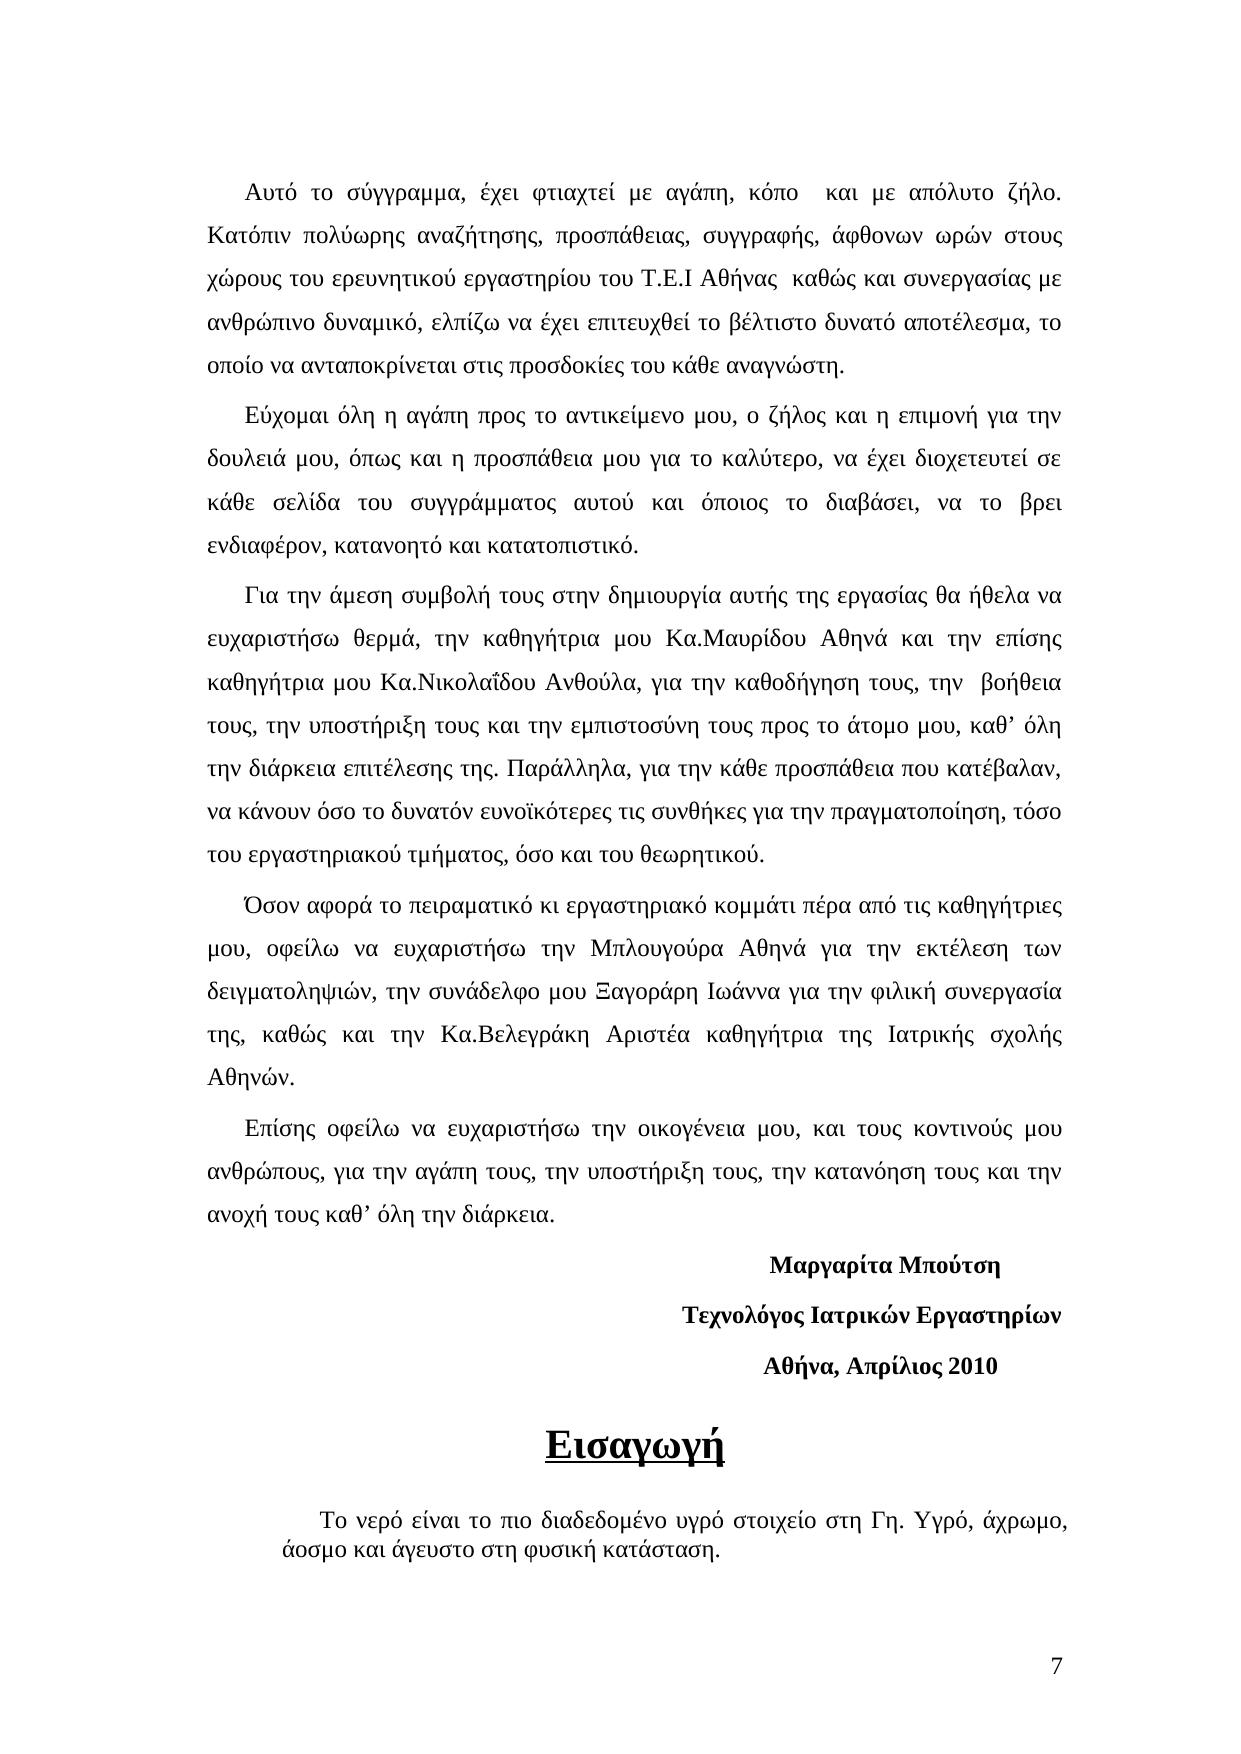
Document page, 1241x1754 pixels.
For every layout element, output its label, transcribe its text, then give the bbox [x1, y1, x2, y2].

text Μαργαρίτα Μπούτση [207, 1250, 1063, 1278]
text Τεχνολόγος Ιατρικών Εργαστηρίων [207, 1300, 1063, 1329]
subtitle Εισαγωγή [207, 1419, 1063, 1467]
text Αθήνα, Απρίλιος 2010 [207, 1351, 1063, 1380]
text Tο νερό είναι το πιο διαδεδομένο υγρό στοιχείο στη Γη. Υγρό, άχρωμο, άοσμο και άγευστο στη φυσική κατάσταση. [282, 1505, 1069, 1563]
text Για την άμεση συμβολή τους στην δημιουργία αυτής της εργασίας θα ήθελα να ευχαριστήσω θερμά, την καθηγήτρια μου Κα.Μαυρίδου Αθηνά και την επίσης καθηγήτρια μου Κα.Νικολαΐδου Ανθούλα, για την καθοδήγηση τους, την βοήθεια τους, την υποστήριξη τους και την εμπιστοσύνη τους προς το άτομο μου, καθ’ όλη την διάρκεια επιτέλεσης της. Παράλληλα, για την κάθε προσπάθεια που κατέβαλαν, να κάνουν όσο το δυνατόν ευνοϊκότερες τις συνθήκες για την πραγματοποίηση, τόσο του εργαστηριακού τμήματος, όσο και του θεωρητικού. [207, 580, 1063, 868]
text Όσον αφορά το πειραματικό κι εργαστηριακό κομμάτι πέρα από τις καθηγήτριες μου, οφείλω να ευχαριστήσω την Μπλουγούρα Αθηνά για την εκτέλεση των δειγματοληψιών, την συνάδελφο μου Ξαγοράρη Ιωάννα για την φιλική συνεργασία της, καθώς και την Κα.Βελεγράκη Αριστέα καθηγήτρια της Ιατρικής σχολής Αθηνών. [207, 890, 1063, 1091]
text Αυτό το σύγγραμμα, έχει φτιαχτεί με αγάπη, κόπο και με απόλυτο ζήλο. Κατόπιν πολύωρης αναζήτησης, προσπάθειας, συγγραφής, άφθονων ωρών στους χώρους του ερευνητικού εργαστηρίου του Τ.Ε.Ι Αθήνας καθώς και συνεργασίας με ανθρώπινο δυναμικό, ελπίζω να έχει επιτευχθεί το βέλτιστο δυνατό αποτέλεσμα, το οποίο να ανταποκρίνεται στις προσδοκίες του κάθε αναγνώστη. [207, 177, 1063, 378]
text Εύχομαι όλη η αγάπη προς το αντικείμενο μου, ο ζήλος και η επιμονή για την δουλειά μου, όπως και η προσπάθεια μου για το καλύτερο, να έχει διοχετευτεί σε κάθε σελίδα του συγγράμματος αυτού και όποιος το διαβάσει, να το βρει ενδιαφέρον, κατανοητό και κατατοπιστικό. [207, 400, 1063, 558]
text Επίσης οφείλω να ευχαριστήσω την οικογένεια μου, και τους κοντινούς μου ανθρώπους, για την αγάπη τους, την υποστήριξη τους, την κατανόηση τους και την ανοχή τους καθ’ όλη την διάρκεια. [207, 1113, 1063, 1228]
